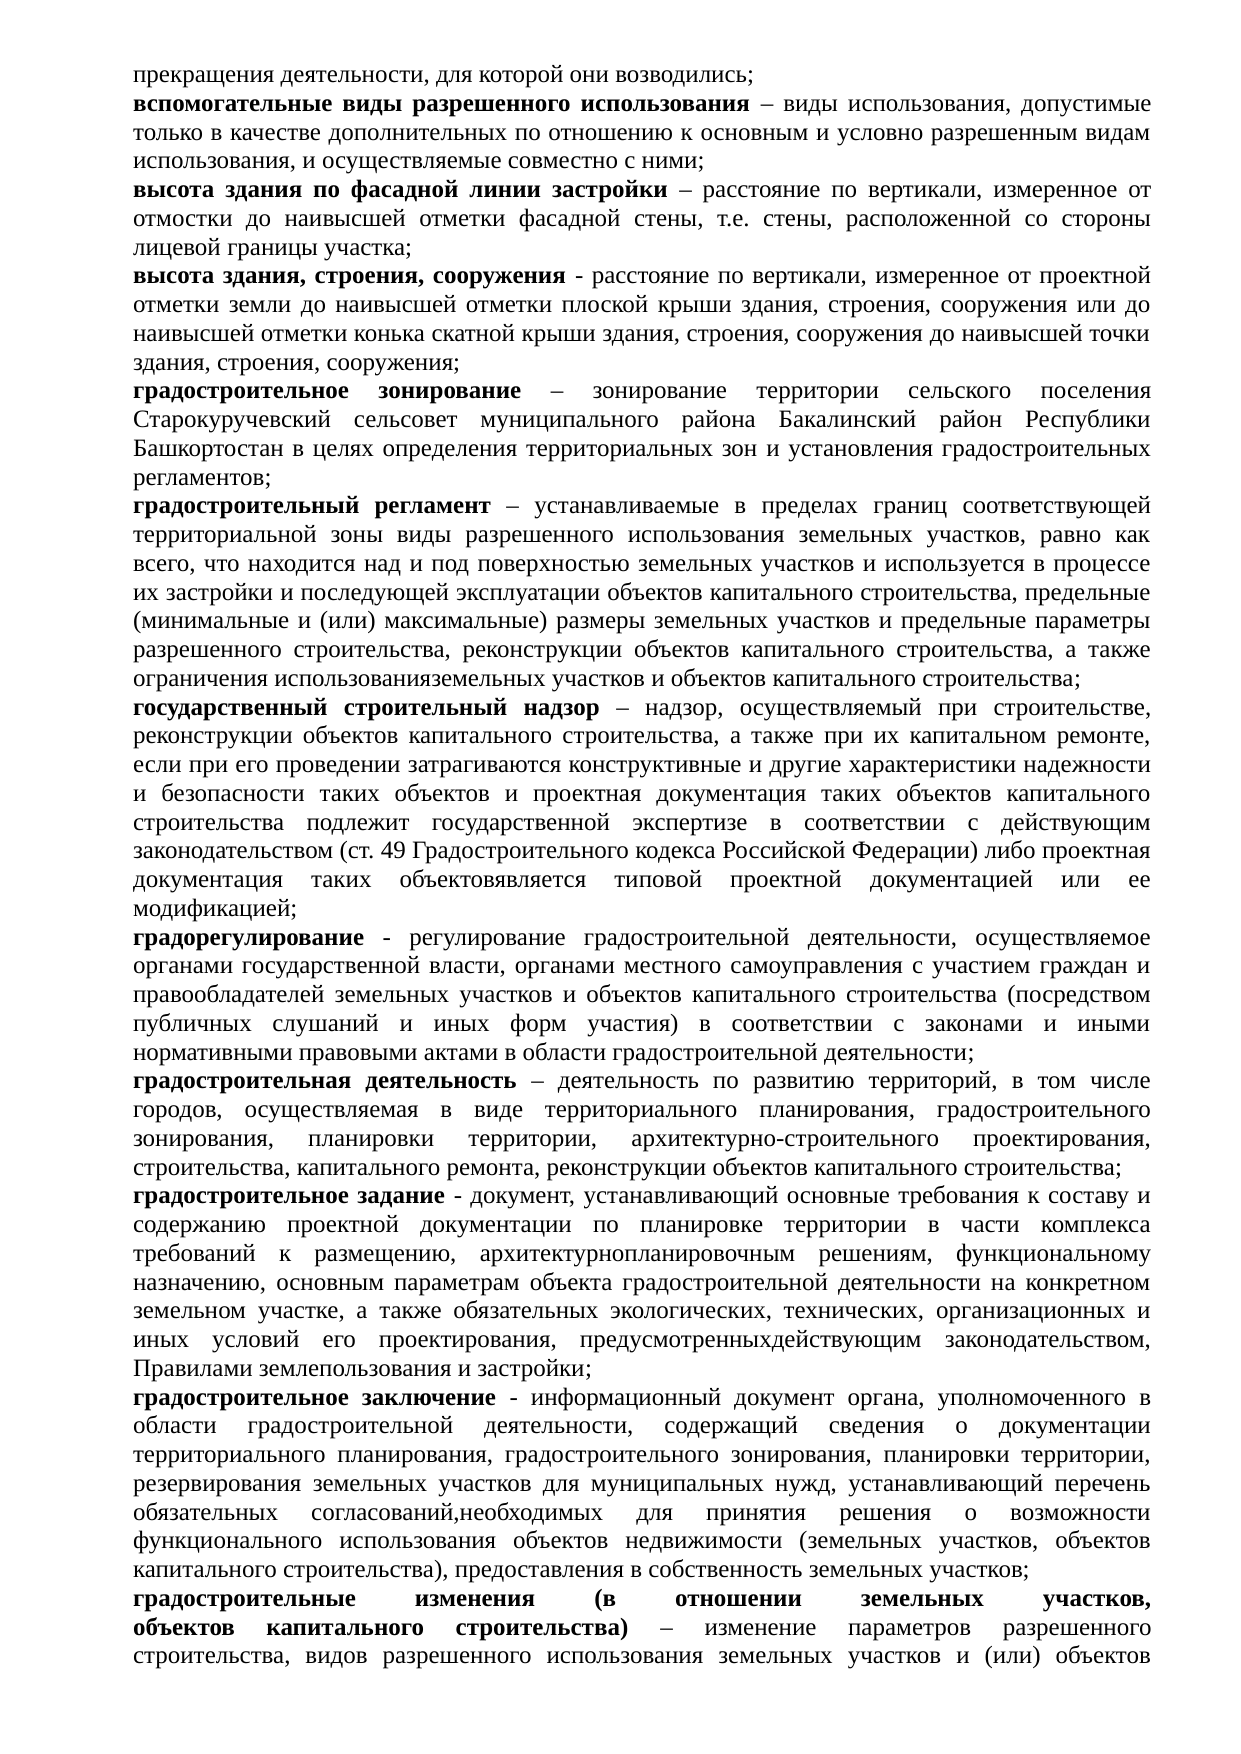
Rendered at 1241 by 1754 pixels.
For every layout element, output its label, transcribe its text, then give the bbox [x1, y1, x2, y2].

text градостроительная деятельность – деятельность по развитию территорий, в том числе городов, осуществляемая в виде территориального планирования, градостроительного зонирования, планировки территории, архитектурно-строительного проектирования, строительства, капитального ремонта, реконструкции объектов капитального строительства; [133, 1065, 1152, 1180]
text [133, 1583, 1152, 1669]
text градостроительное заключение - информационный документ органа, уполномоченного в области градостроительной деятельности, содержащий сведения о документации территориального планирования, градостроительного зонирования, планировки территории, резервирования земельных участков для муниципальных нужд, устанавливающий перечень обязательных согласований,необходимых для принятия решения о возможности функционального использования объектов недвижимости (земельных участков, объектов капитального строительства), предоставления в собственность земельных участков; [133, 1382, 1152, 1583]
text градостроительное задание - документ, устанавливающий основные требования к составу и содержанию проектной документации по планировке территории в части комплекса требований к размещению, архитектурнопланировочным решениям, функциональному назначению, основным параметрам объекта градостроительной деятельности на конкретном земельном участке, а также обязательных экологических, технических, организационных и иных условий его проектирования, предусмотренныхдействующим законодательством, Правилами землепользования и застройки; [133, 1180, 1152, 1382]
text градорегулирование - регулирование градостроительной деятельности, осуществляемое органами государственной власти, органами местного самоуправления с участием граждан и правообладателей земельных участков и объектов капитального строительства (посредством публичных слушаний и иных форм участия) в соответствии с законами и иными нормативными правовыми актами в области градостроительной деятельности; [133, 922, 1152, 1065]
text высота здания, строения, сооружения - расстояние по вертикали, измеренное от проектной отметки земли до наивысшей отметки плоской крыши здания, строения, сооружения или до наивысшей отметки конька скатной крыши здания, строения, сооружения до наивысшей точки здания, строения, сооружения; [133, 260, 1152, 375]
text государственный строительный надзор – надзор, осуществляемый при строительстве, реконструкции объектов капитального строительства, а также при их капитальном ремонте, если при его проведении затрагиваются конструктивные и другие характеристики надежности и безопасности таких объектов и проектная документация таких объектов капитального строительства подлежит государственной экспертизе в соответствии с действующим законодательством (ст. 49 Градостроительного кодекса Российской Федерации) либо проектная документация таких объектовявляется типовой проектной документацией или ее модификацией; [133, 692, 1152, 922]
text вспомогательные виды разрешенного использования – виды использования, допустимые только в качестве дополнительных по отношению к основным и условно разрешенным видам использования, и осуществляемые совместно с ними; [133, 88, 1152, 174]
text градостроительный регламент – устанавливаемые в пределах границ соответствующей территориальной зоны виды разрешенного использования земельных участков, равно как всего, что находится над и под поверхностью земельных участков и используется в процессе их застройки и последующей эксплуатации объектов капитального строительства, предельные (минимальные и (или) максимальные) размеры земельных участков и предельные параметры разрешенного строительства, реконструкции объектов капитального строительства, а также ограничения использованияземельных участков и объектов капитального строительства; [133, 490, 1152, 692]
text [133, 59, 1152, 88]
text градостроительное зонирование – зонирование территории сельского поселения Старокуручевский сельсовет муниципального района Бакалинский район Республики Башкортостан в целях определения территориальных зон и установления градостроительных регламентов; [133, 375, 1152, 490]
text высота здания по фасадной линии застройки – расстояние по вертикали, измеренное от отмостки до наивысшей отметки фасадной стены, т.е. стены, расположенной со стороны лицевой границы участка; [133, 174, 1152, 260]
